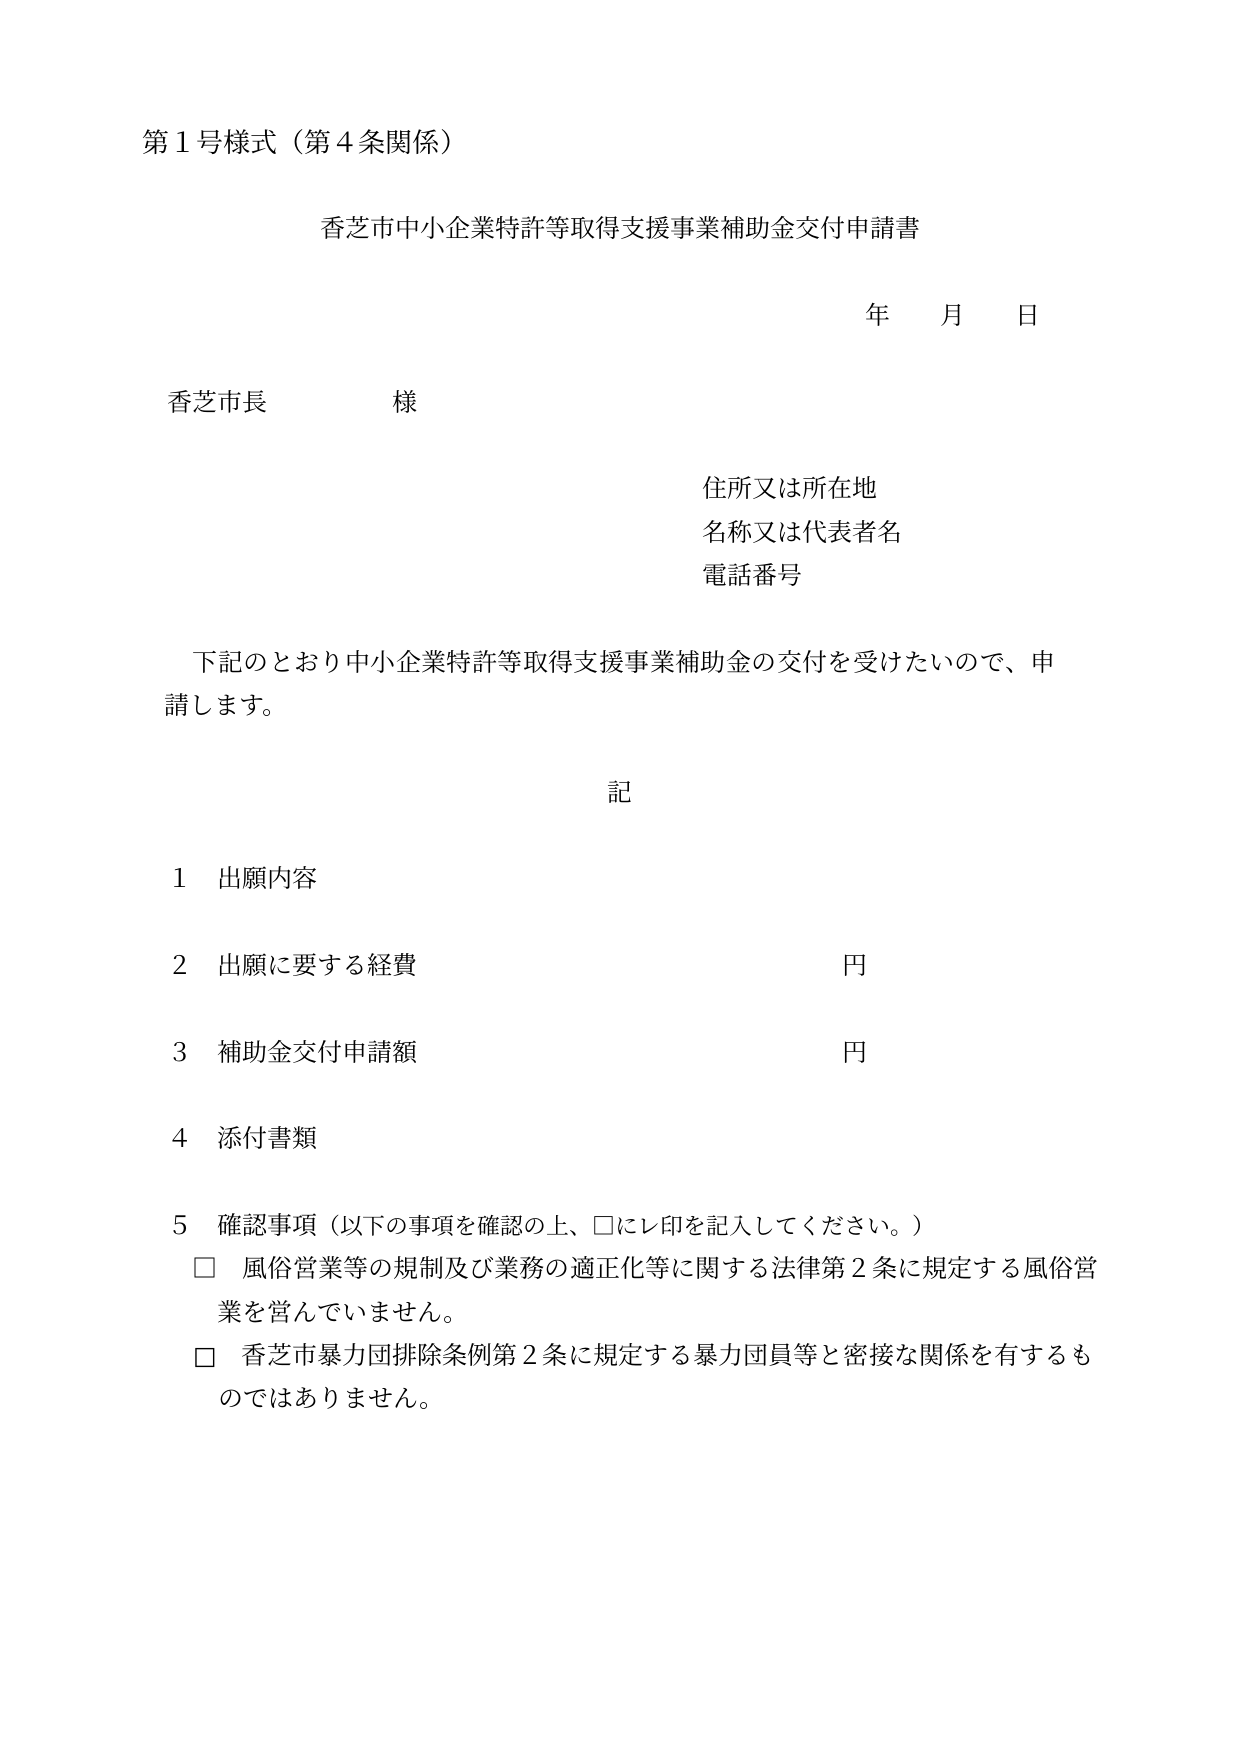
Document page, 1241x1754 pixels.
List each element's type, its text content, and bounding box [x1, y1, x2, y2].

text 名称又は代表者名 [703, 509, 1098, 552]
text ２ 出願に要する経費 円 [142, 942, 1098, 985]
text ３ 補助金交付申請額 円 [142, 1029, 1098, 1072]
text 下記のとおり中小企業特許等取得支援事業補助金の交付を受けたいので、申請します。 [142, 639, 1058, 725]
text ４ 添付書類 [142, 1115, 1098, 1159]
text 香芝市中小企業特許等取得支援事業補助金交付申請書 [142, 205, 1098, 249]
text 年 月 日 [142, 292, 1040, 335]
text ５ 確認事項（以下の事項を確認の上、□にレ印を記入してください。） [142, 1202, 1098, 1245]
text 記 [142, 769, 1098, 812]
text 住所又は所在地 [703, 465, 1098, 509]
text 香芝市長 様 [142, 379, 1098, 422]
text □ 風俗営業等の規制及び業務の適正化等に関する法律第２条に規定する風俗営業を営んでいません。 [142, 1245, 1101, 1332]
text □ 香芝市暴力団排除条例第２条に規定する暴力団員等と密接な関係を有するものではありません。 [193, 1332, 1098, 1419]
text 電話番号 [703, 552, 1098, 595]
text １ 出願内容 [142, 855, 1098, 899]
text 第１号様式（第４条関係） [142, 119, 1098, 162]
